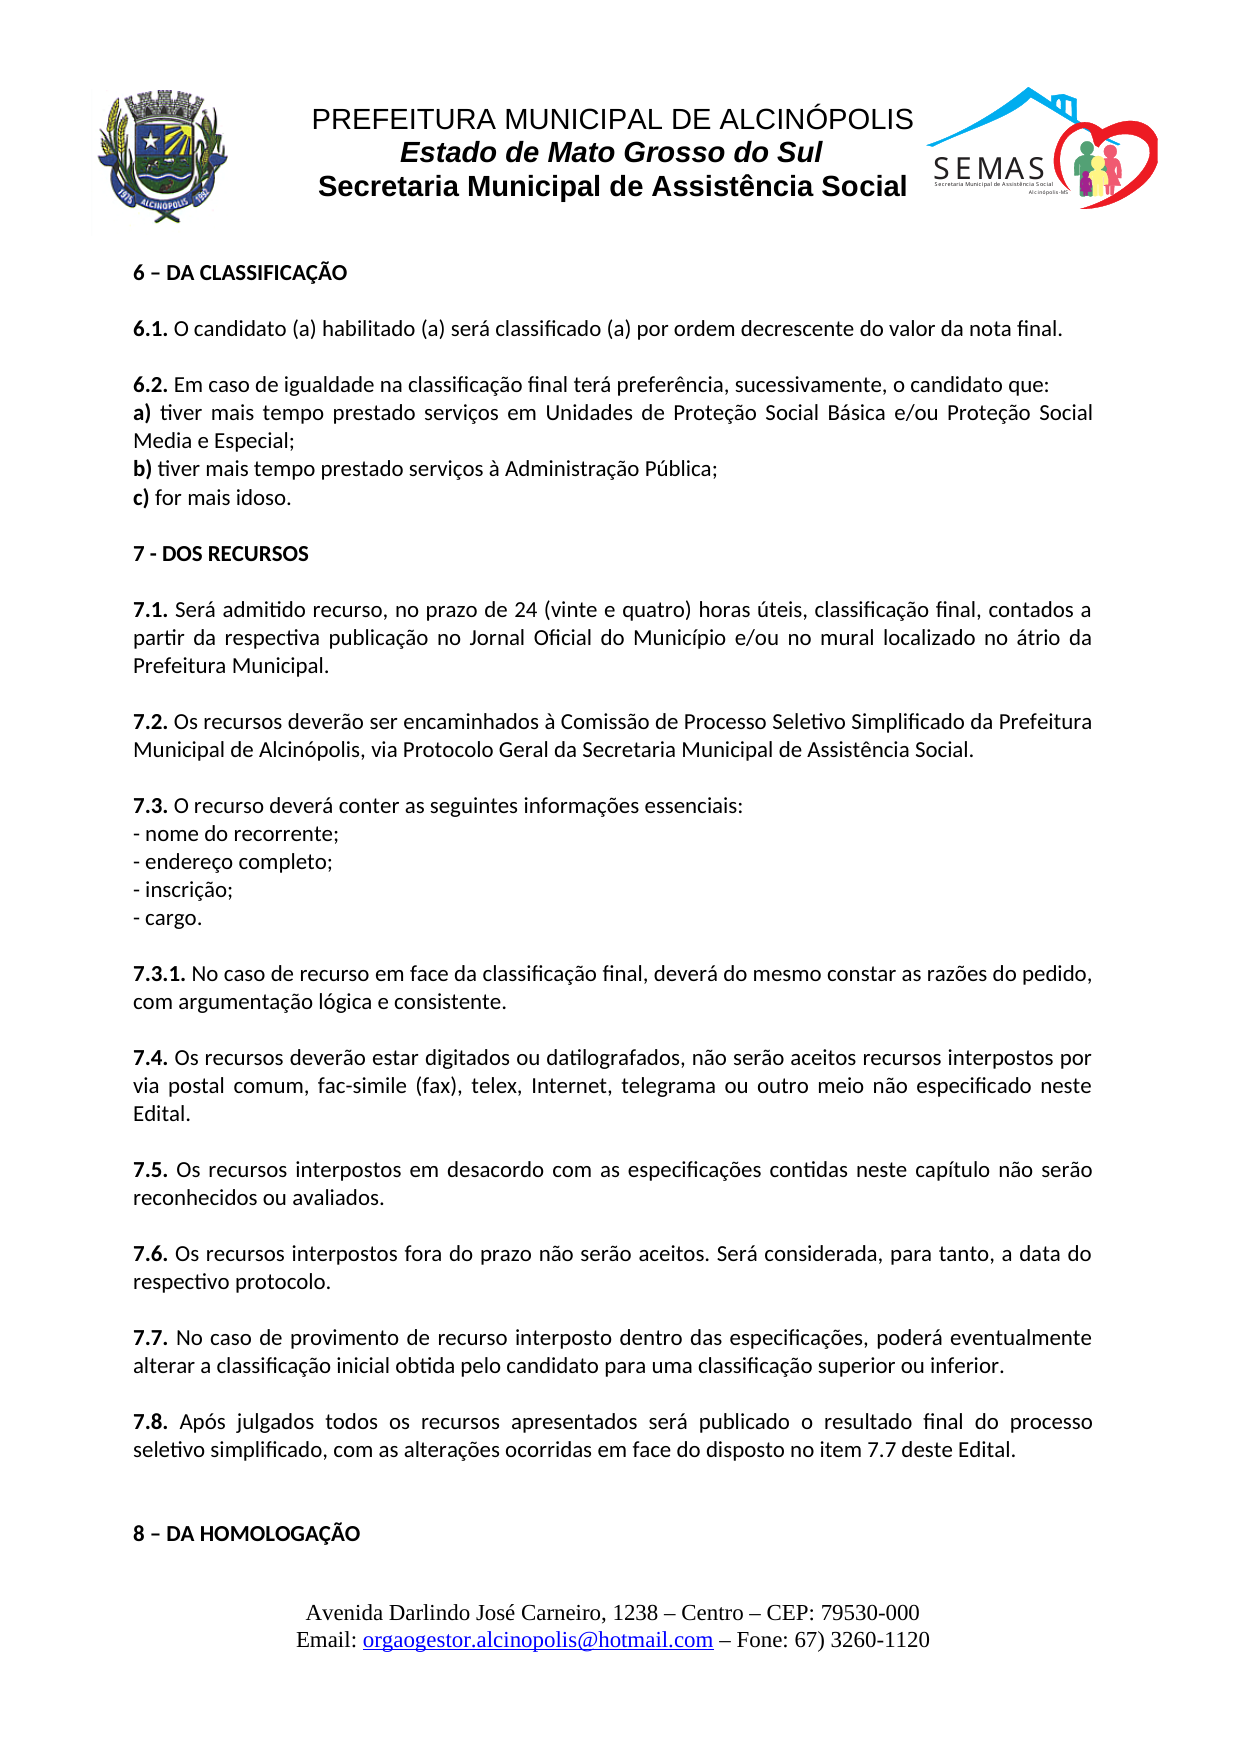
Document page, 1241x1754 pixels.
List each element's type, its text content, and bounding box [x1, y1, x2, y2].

text 7.1. Será admitido recurso, no prazo de 24 (vinte e quatro) horas úteis, classificação final, contados a partir da respectiva publicação no Jornal Oficial do Município e/ou no mural localizado no átrio da Prefeitura Municipal. [133, 595, 1093, 679]
text - inscrição; [133, 875, 1093, 903]
text - endereço completo; [133, 847, 1093, 875]
text 6 – DA CLASSIFICAÇÃO [133, 258, 1093, 286]
text 8 – DA HOMOLOGAÇÃO [133, 1519, 1093, 1547]
text c) for mais idoso. [133, 483, 1093, 511]
text 7.2. Os recursos deverão ser encaminhados à Comissão de Processo Seletivo Simplificado da Prefeitura Municipal de Alcinópolis, via Protocolo Geral da Secretaria Municipal de Assistência Social. [133, 707, 1093, 763]
text 7.4. Os recursos deverão estar digitados ou datilografados, não serão aceitos recursos interpostos por via postal comum, fac-simile (fax), telex, Internet, telegrama ou outro meio não especificado neste Edital. [133, 1043, 1093, 1127]
text b) tiver mais tempo prestado serviços à Administração Pública; [133, 454, 1093, 483]
text 6.2. Em caso de igualdade na classificação final terá preferência, sucessivamente, o candidato que: [133, 371, 1093, 398]
text - cargo. [133, 903, 1093, 931]
text 7.5. Os recursos interpostos em desacordo com as especificações contidas neste capítulo não serão reconhecidos ou avaliados. [133, 1155, 1093, 1211]
text 7 - DOS RECURSOS [133, 539, 1093, 567]
text 6.1. O candidato (a) habilitado (a) será classificado (a) por ordem decrescente do valor da nota final. [133, 314, 1093, 342]
text 7.3.1. No caso de recurso em face da classificação final, deverá do mesmo constar as razões do pedido, com argumentação lógica e consistente. [133, 959, 1093, 1015]
text a) tiver mais tempo prestado serviços em Unidades de Proteção Social Básica e/ou Proteção Social Media e Especial; [133, 398, 1093, 454]
text 7.7. No caso de provimento de recurso interposto dentro das especificações, poderá eventualmente alterar a classificação inicial obtida pelo candidato para uma classificação superior ou inferior. [133, 1323, 1093, 1379]
text 7.6. Os recursos interpostos fora do prazo não serão aceitos. Será considerada, para tanto, a data do respectivo protocolo. [133, 1239, 1093, 1295]
text - nome do recorrente; [133, 819, 1093, 847]
text 7.8. Após julgados todos os recursos apresentados será publicado o resultado final do processo seletivo simplificado, com as alterações ocorridas em face do disposto no item 7.7 deste Edital. [133, 1407, 1093, 1463]
text 7.3. O recurso deverá conter as seguintes informações essenciais: [133, 791, 1093, 819]
